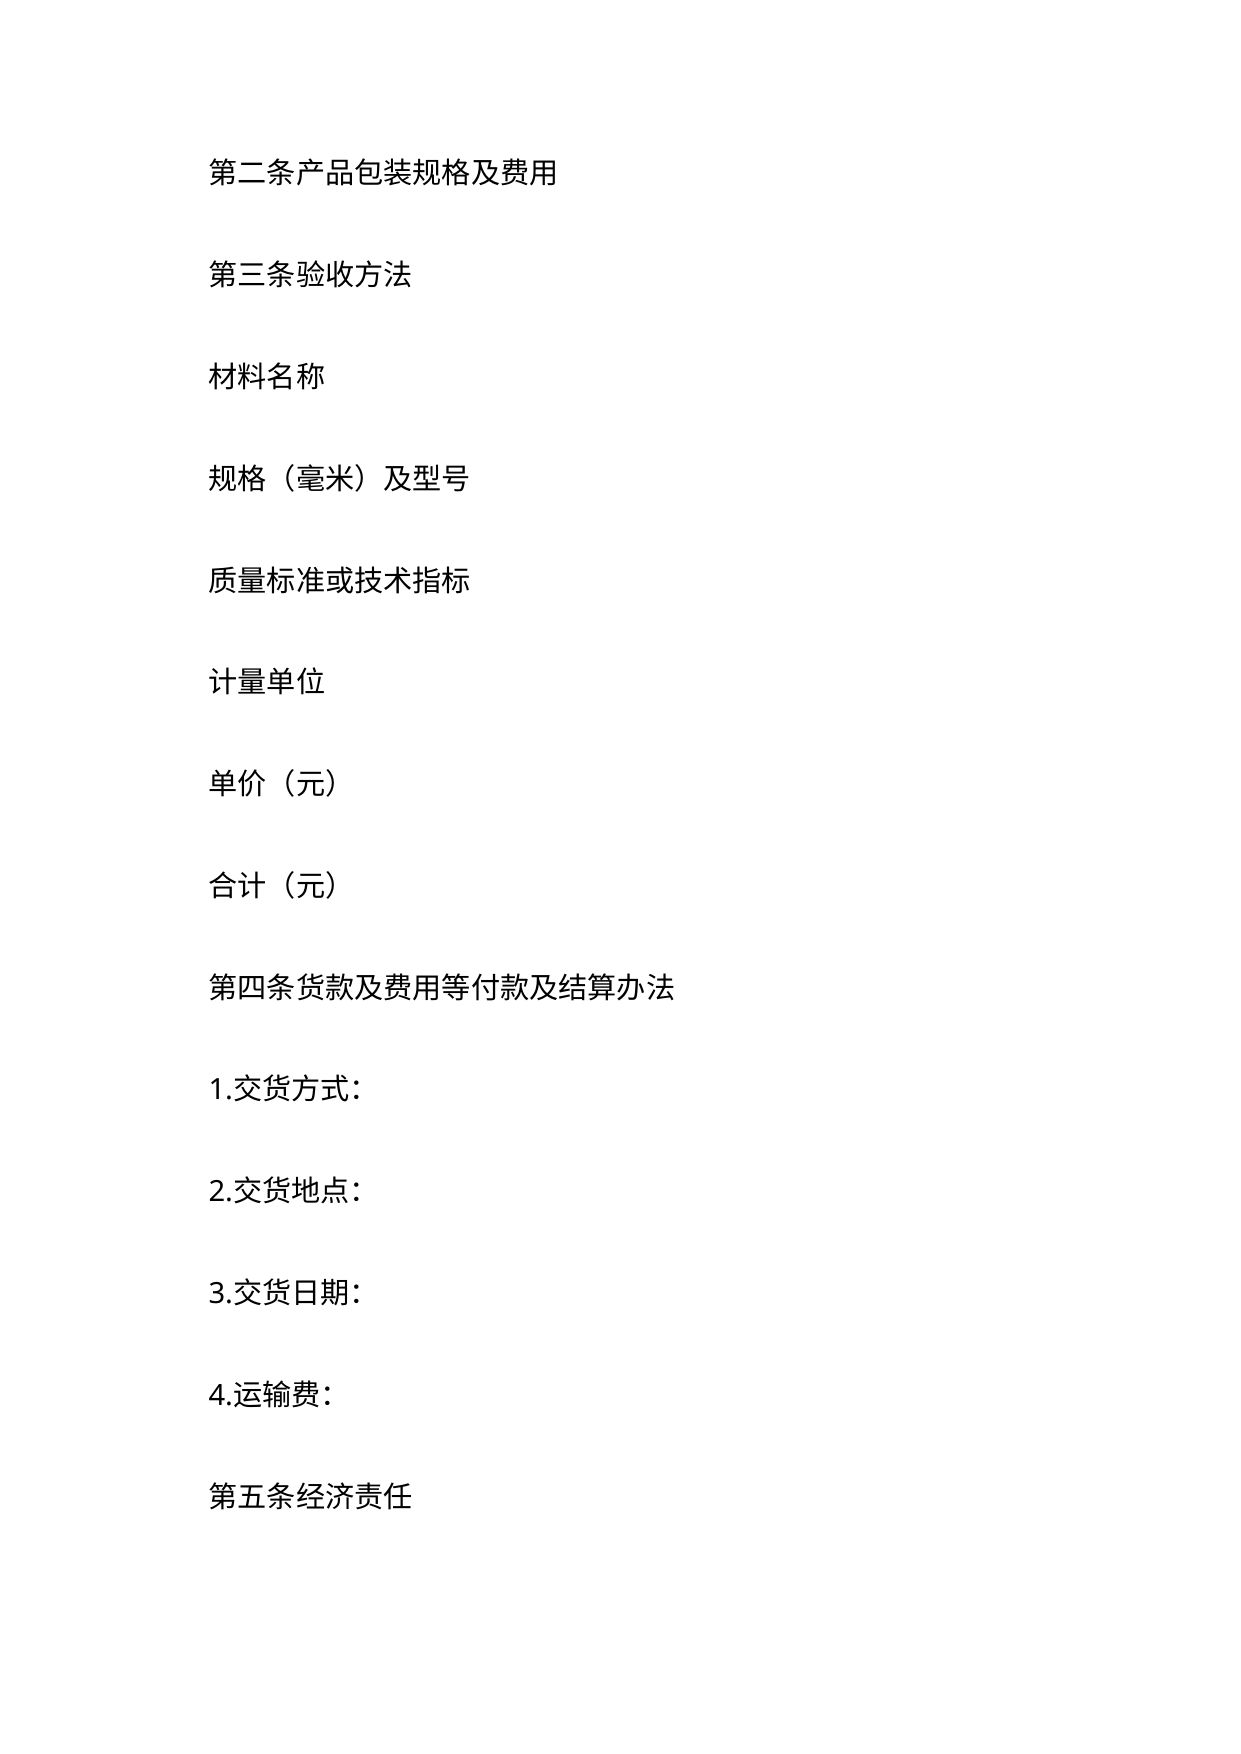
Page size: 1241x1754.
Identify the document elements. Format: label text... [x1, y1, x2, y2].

text 1.交货方式： [150, 1066, 1090, 1108]
text 第五条经济责任 [150, 1474, 1090, 1516]
text 单价（元） [150, 761, 1090, 803]
text 第四条货款及费用等付款及结算办法 [150, 964, 1090, 1006]
text 材料名称 [150, 353, 1090, 396]
text 质量标准或技术指标 [150, 557, 1090, 599]
text 3.交货日期： [150, 1270, 1090, 1312]
text 规格（毫米）及型号 [150, 455, 1090, 498]
text 4.运输费： [150, 1372, 1090, 1414]
text 第二条产品包装规格及费用 [150, 150, 1090, 192]
text 第三条验收方法 [150, 252, 1090, 294]
text 2.交货地点： [150, 1168, 1090, 1210]
text 合计（元） [150, 862, 1090, 905]
text 计量单位 [150, 659, 1090, 701]
